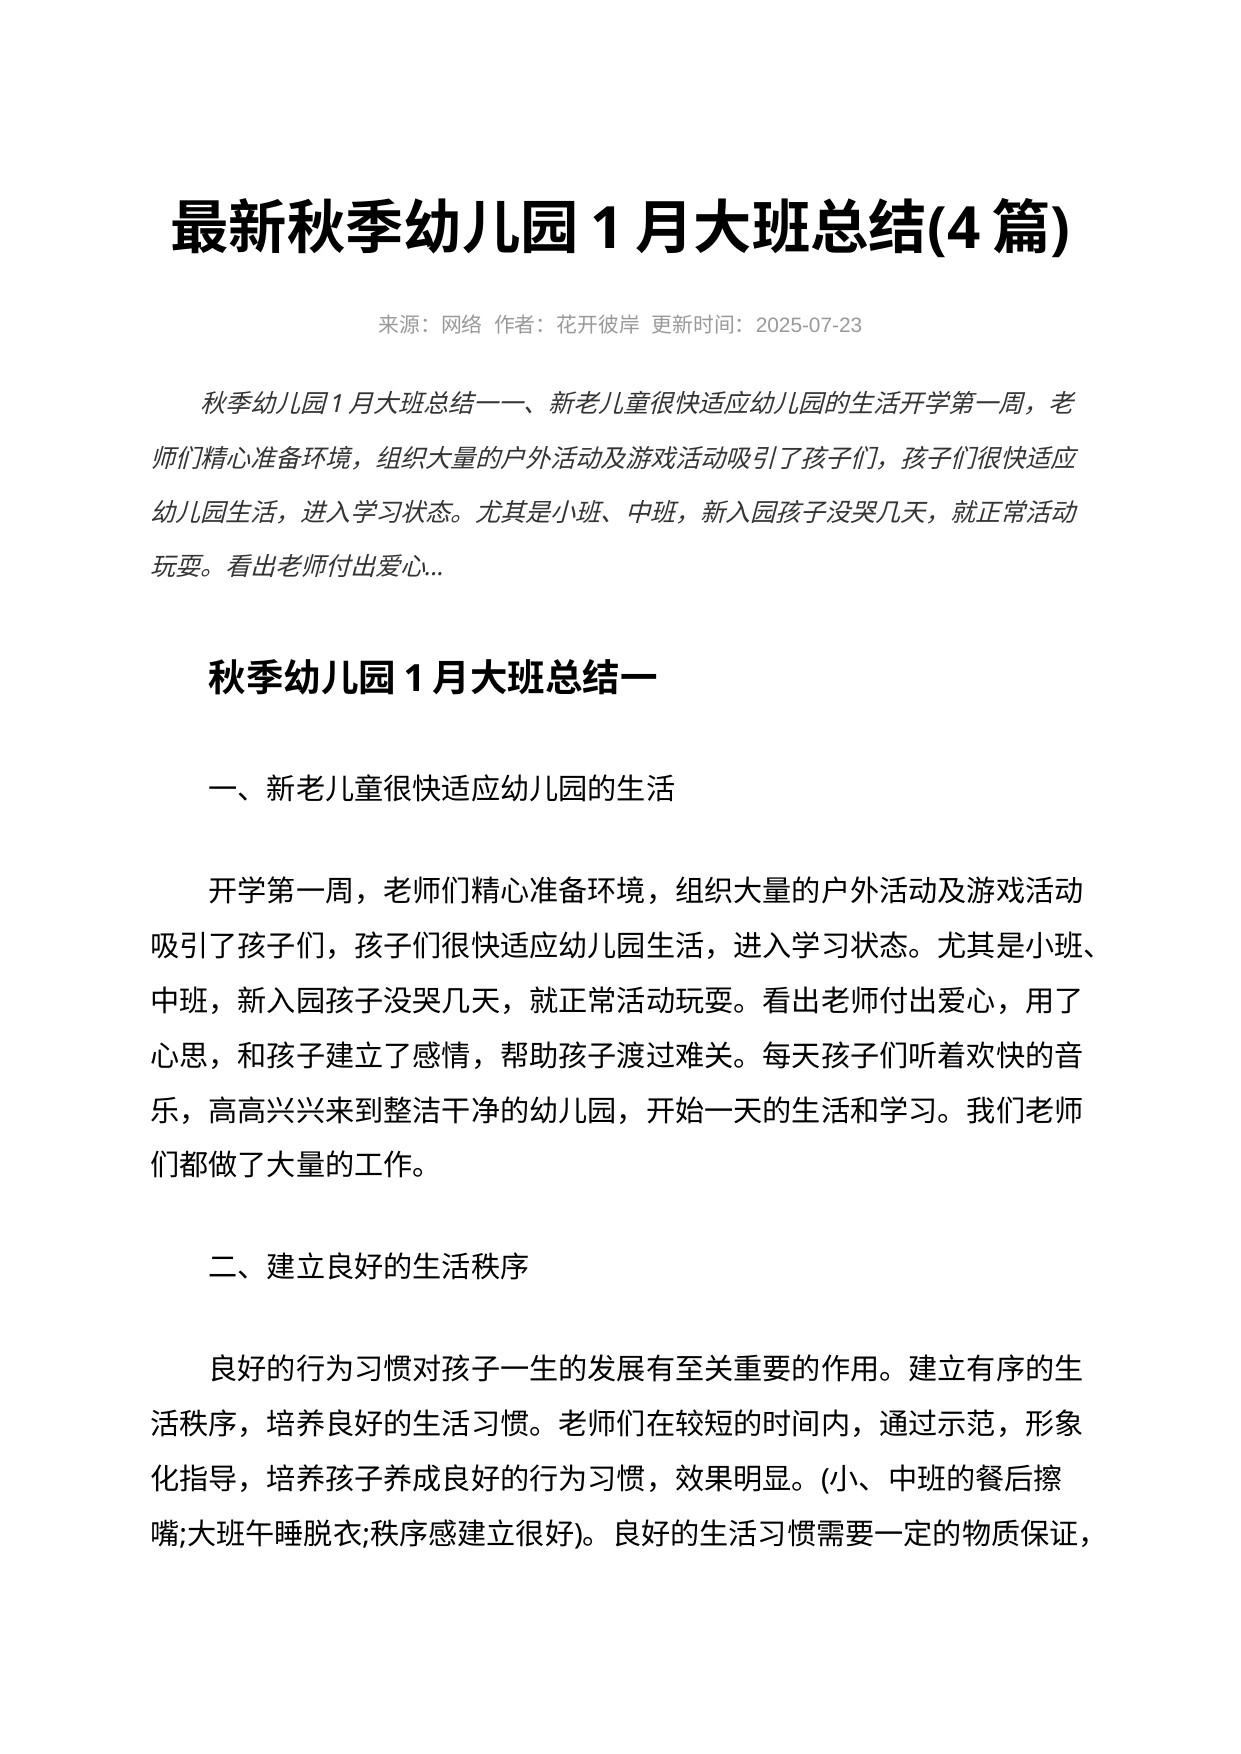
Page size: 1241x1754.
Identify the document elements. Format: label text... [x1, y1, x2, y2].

subtitle 最新秋季幼儿园1月大班总结(4篇) [150, 181, 1090, 266]
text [150, 1346, 1090, 1553]
text 秋季幼儿园1月大班总结一一、新老儿童很快适应幼儿园的生活开学第一周，老师们精心准备环境，组织大量的户外活动及游戏活动吸引了孩子们，孩子们很快适应幼儿园生活，进入学习状态。尤其是小班、中班，新入园孩子没哭几天，就正常活动玩耍。看出老师付出爱心... [150, 384, 1090, 583]
text 来源：网络 作者：花开彼岸 更新时间：2025-07-23 [150, 313, 1090, 337]
text 秋季幼儿园1月大班总结一 [150, 648, 1090, 703]
text 二、建立良好的生活秩序 [150, 1244, 1090, 1286]
text 一、新老儿童很快适应幼儿园的生活 [150, 766, 1090, 808]
text 开学第一周，老师们精心准备环境，组织大量的户外活动及游戏活动吸引了孩子们，孩子们很快适应幼儿园生活，进入学习状态。尤其是小班、中班，新入园孩子没哭几天，就正常活动玩耍。看出老师付出爱心，用了心思，和孩子建立了感情，帮助孩子渡过难关。每天孩子们听着欢快的音乐，高高兴兴来到整洁干净的幼儿园，开始一天的生活和学习。我们老师们都做了大量的工作。 [150, 867, 1090, 1184]
